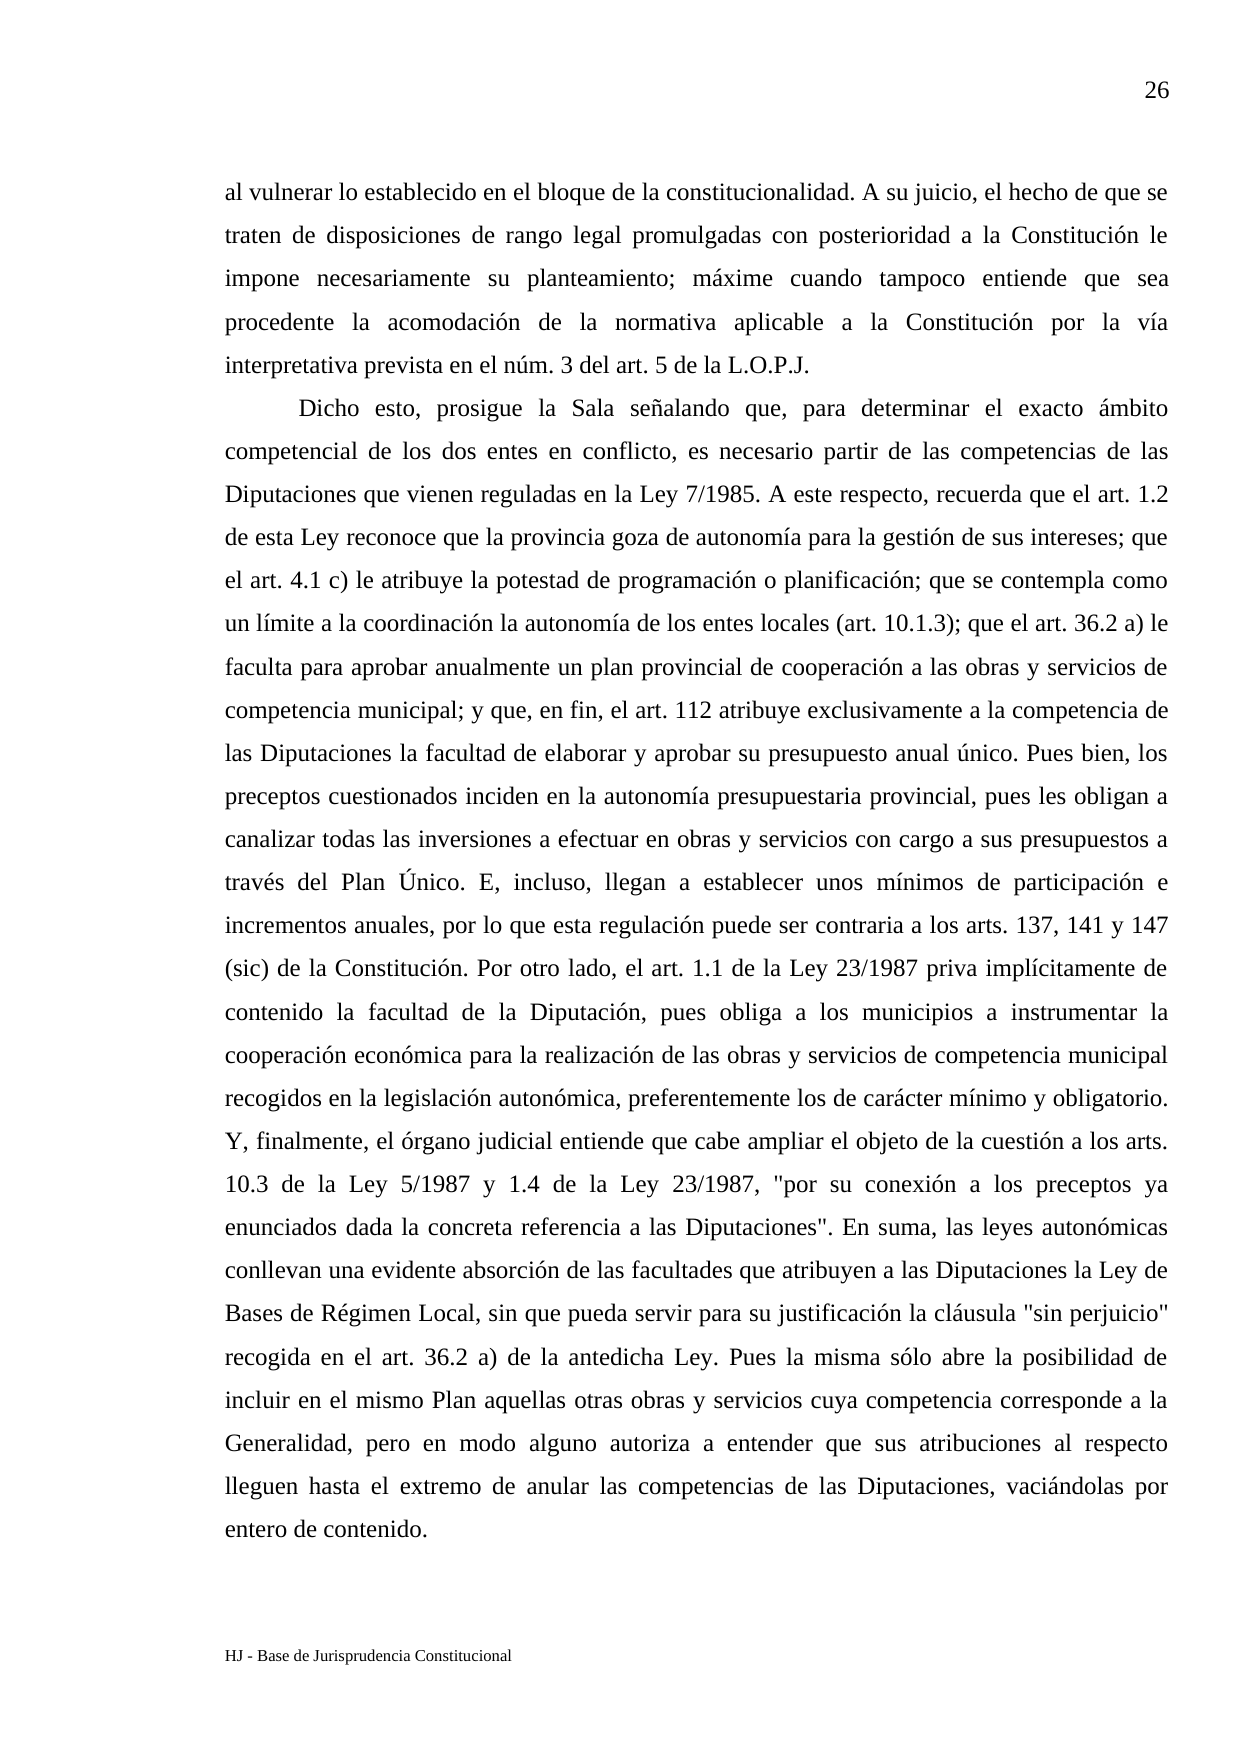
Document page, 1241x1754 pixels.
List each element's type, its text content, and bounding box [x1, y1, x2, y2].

text Dicho esto, prosigue la Sala señalando que, para determinar el exacto ámbito competencial de los dos entes en conflicto, es necesario partir de las competencias de las Diputaciones que vienen reguladas en la Ley 7/1985. A este respecto, recuerda que el art. 1.2 de esta Ley reconoce que la provincia goza de autonomía para la gestión de sus intereses; que el art. 4.1 c) le atribuye la potestad de programación o planificación; que se contempla como un límite a la coordinación la autonomía de los entes locales (art. 10.1.3); que el art. 36.2 a) le faculta para aprobar anualmente un plan provincial de cooperación a las obras y servicios de competencia municipal; y que, en fin, el art. 112 atribuye exclusivamente a la competencia de las Diputaciones la facultad de elaborar y aprobar su presupuesto anual único. Pues bien, los preceptos cuestionados inciden en la autonomía presupuestaria provincial, pues les obligan a canalizar todas las inversiones a efectuar en obras y servicios con cargo a sus presupuestos a través del Plan Único. E, incluso, llegan a establecer unos mínimos de participación e incrementos anuales, por lo que esta regulación puede ser contraria a los arts. 137, 141 y 147 (sic) de la Constitución. Por otro lado, el art. 1.1 de la Ley 23/1987 priva implícitamente de contenido la facultad de la Diputación, pues obliga a los municipios a instrumentar la cooperación económica para la realización de las obras y servicios de competencia municipal recogidos en la legislación autonómica, preferentemente los de carácter mínimo y obligatorio. Y, finalmente, el órgano judicial entiende que cabe ampliar el objeto de la cuestión a los arts. 10.3 de la Ley 5/1987 y 1.4 de la Ley 23/1987, "por su conexión a los preceptos ya enunciados dada la concreta referencia a las Diputaciones". En suma, las leyes autonómicas conllevan una evidente absorción de las facultades que atribuyen a las Diputaciones la Ley de Bases de Régimen Local, sin que pueda servir para su justificación la cláusula "sin perjuicio" recogida en el art. 36.2 a) de la antedicha Ley. Pues la misma sólo abre la posibilidad de incluir en el mismo Plan aquellas otras obras y servicios cuya competencia corresponde a la Generalidad, pero en modo alguno autoriza a entender que sus atribuciones al respecto lleguen hasta el extremo de anular las competencias de las Diputaciones, vaciándolas por entero de contenido. [224, 393, 1169, 1543]
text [224, 177, 1169, 378]
